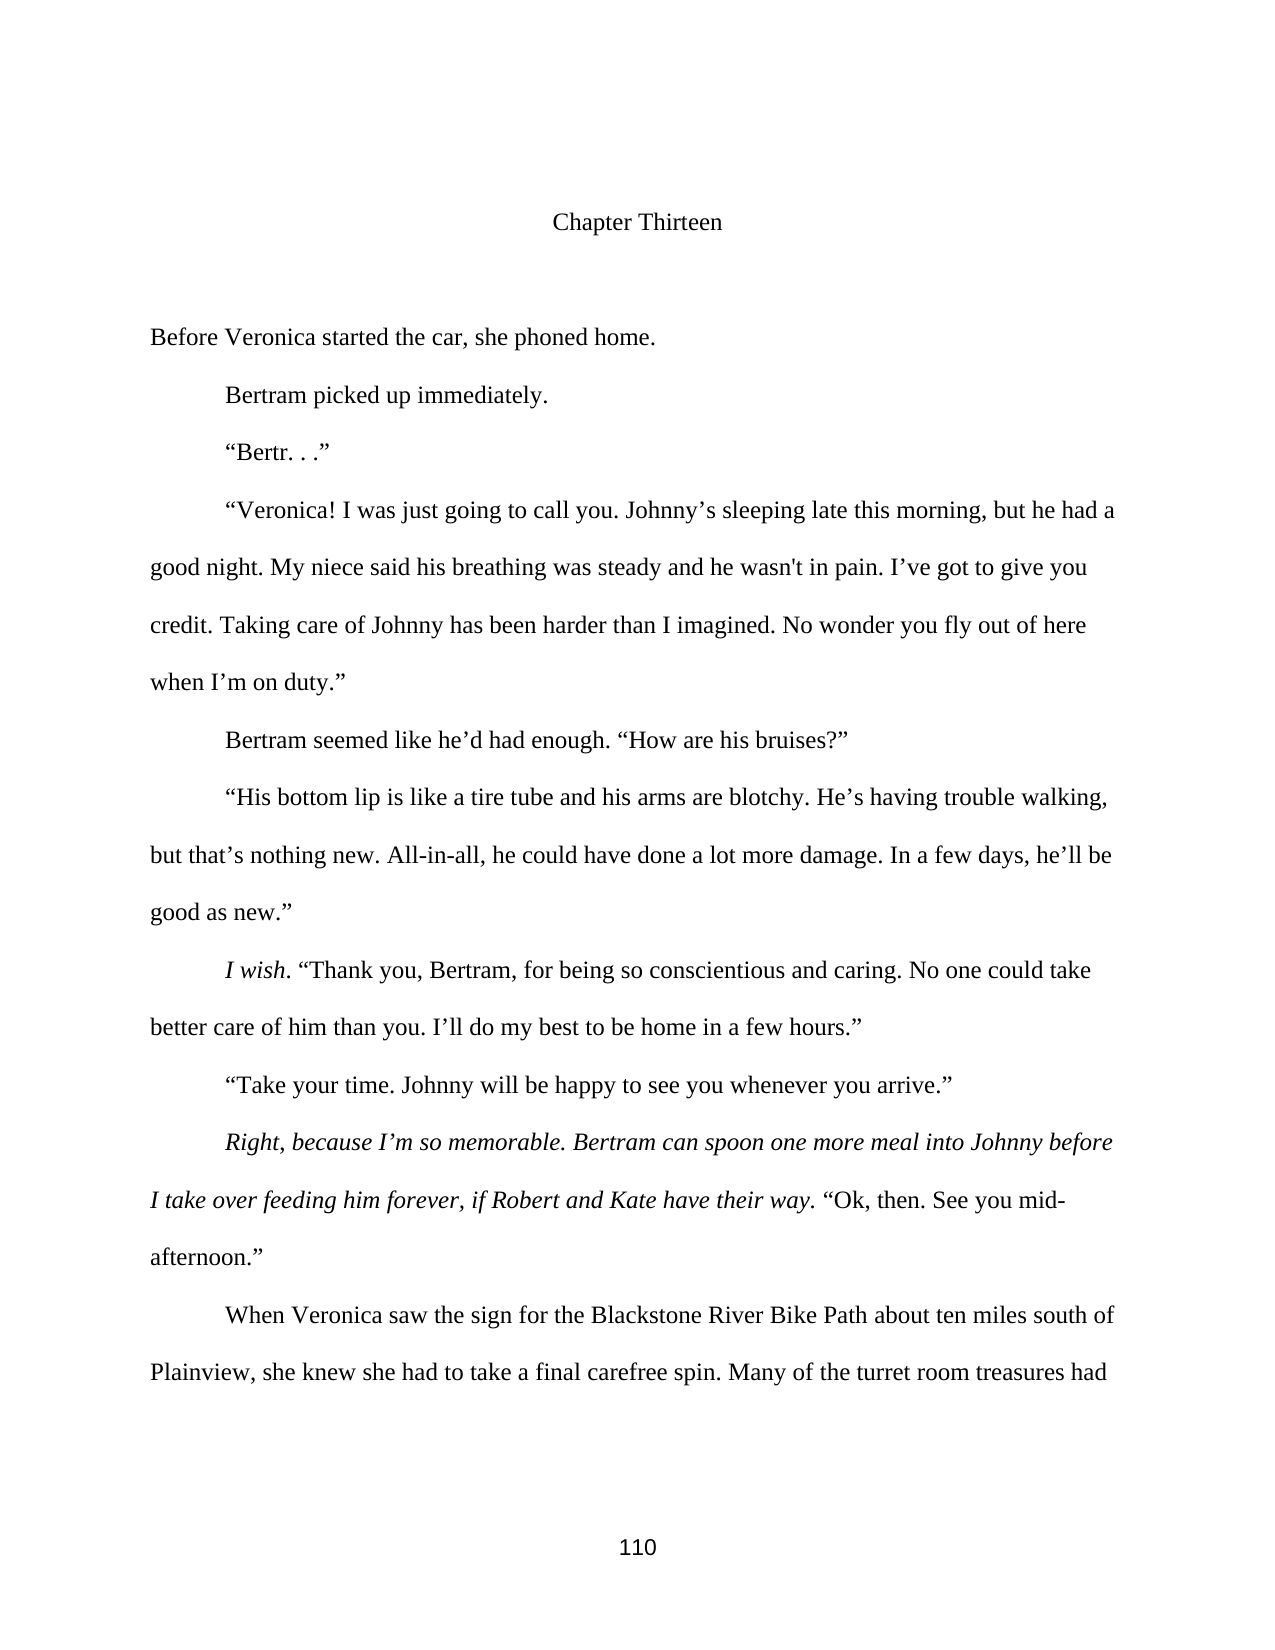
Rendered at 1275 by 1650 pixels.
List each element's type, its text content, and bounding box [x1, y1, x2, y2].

text Before Veronica started the car, she phoned home. [150, 322, 1125, 351]
text Bertram seemed like he’d had enough. “How are his bruises?” [150, 725, 1125, 754]
text “Take your time. Johnny will be happy to see you whenever you arrive.” [150, 1070, 1125, 1099]
text “Bertr. . .” [150, 437, 1125, 466]
text Chapter Thirteen [150, 207, 1125, 236]
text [150, 1300, 1125, 1386]
text Bertram picked up immediately. [150, 380, 1125, 409]
text “His bottom lip is like a tire tube and his arms are blotchy. He’s having trouble walking, but that’s nothing new. All-in-all, he could have done a lot more damage. In a few days, he’ll be good as new.” [150, 782, 1125, 926]
text “Veronica! I was just going to call you. Johnny’s sleeping late this morning, but he had a good night. My niece said his breathing was steady and he wasn't in pain. I’ve got to give you credit. Taking care of Johnny has been harder than I imagined. No wonder you fly out of here when I’m on duty.” [150, 495, 1125, 696]
text I wish. “Thank you, Bertram, for being so conscientious and caring. No one could take better care of him than you. I’ll do my best to be home in a few hours.” [150, 955, 1125, 1041]
text Right, because I’m so memorable. Bertram can spoon one more meal into Johnny before I take over feeding him forever, if Robert and Kate have their way. “Ok, then. See you mid-afternoon.” [150, 1127, 1125, 1271]
